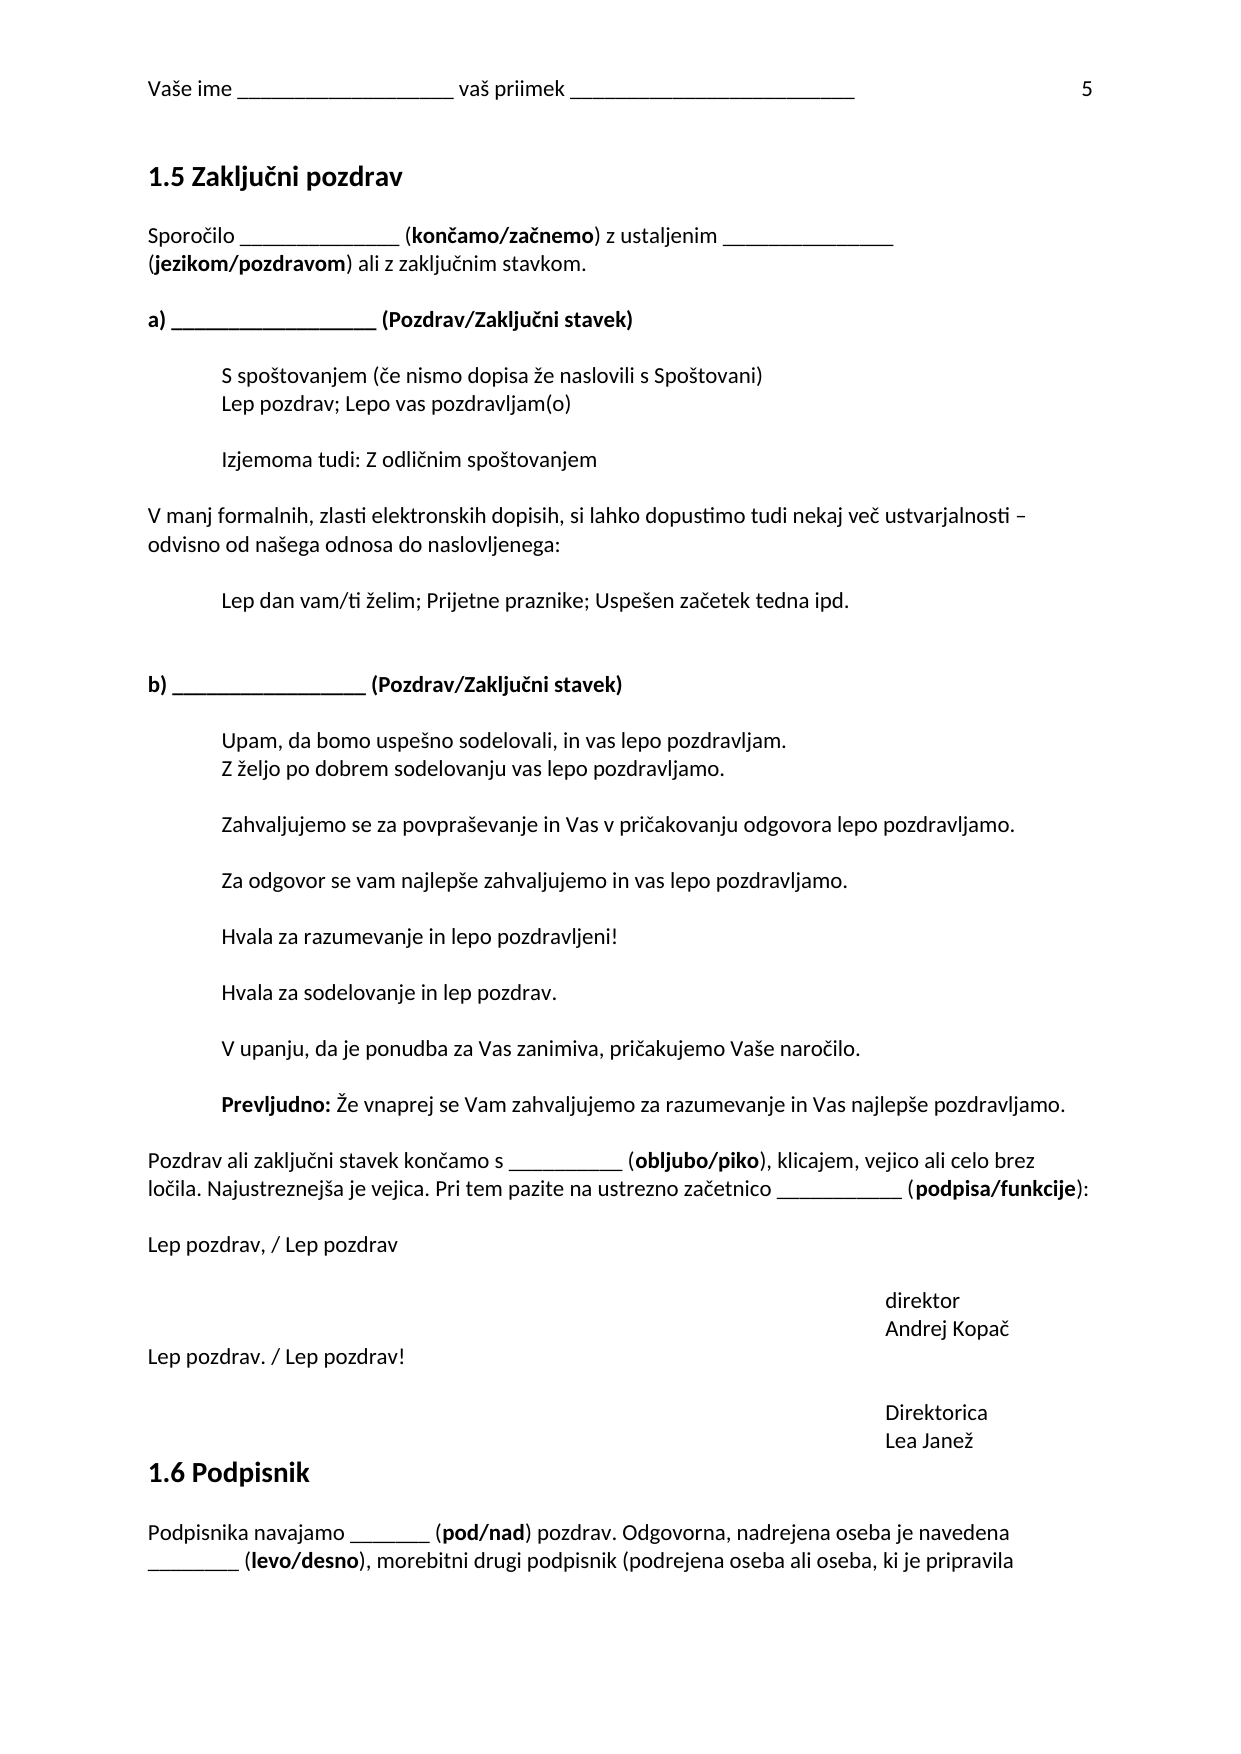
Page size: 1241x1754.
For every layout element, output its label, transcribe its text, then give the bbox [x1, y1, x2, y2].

text b) _________________ (Pozdrav/Zaključni stavek) [148, 670, 1093, 698]
text Direktorica [811, 1398, 1093, 1426]
text direktor [811, 1286, 1093, 1314]
text Lep pozdrav; Lepo vas pozdravljam(o) [148, 389, 1093, 418]
text Prevljudno: Že vnaprej se Vam zahvaljujemo za razumevanje in Vas najlepše pozdravljamo. [148, 1090, 1093, 1118]
text Andrej Kopač [811, 1314, 1093, 1342]
text a) __________________ (Pozdrav/Zaključni stavek) [148, 306, 1093, 333]
text Lep pozdrav, / Lep pozdrav [148, 1230, 1093, 1258]
text Upam, da bomo uspešno sodelovali, in vas lepo pozdravljam. [148, 726, 1093, 754]
text Hvala za sodelovanje in lep pozdrav. [148, 978, 1093, 1006]
text 1.6 Podpisnik [148, 1454, 1093, 1490]
text Sporočilo ______________ (končamo/začnemo) z ustaljenim _______________ (jezikom/pozdravom) ali z zaključnim stavkom. [148, 221, 1093, 277]
text Zahvaljujemo se za povpraševanje in Vas v pričakovanju odgovora lepo pozdravljamo. [148, 810, 1093, 838]
text V upanju, da je ponudba za Vas zanimiva, pričakujemo Vaše naročilo. [148, 1034, 1093, 1062]
text Lep pozdrav. / Lep pozdrav! [148, 1342, 1093, 1370]
text Izjemoma tudi: Z odličnim spoštovanjem [148, 446, 1093, 474]
text Za odgovor se vam najlepše zahvaljujemo in vas lepo pozdravljamo. [148, 866, 1093, 894]
text Hvala za razumevanje in lepo pozdravljeni! [148, 922, 1093, 950]
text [148, 1518, 1093, 1574]
text Lea Janež [811, 1426, 1093, 1454]
text V manj formalnih, zlasti elektronskih dopisih, si lahko dopustimo tudi nekaj več ustvarjalnosti – odvisno od našega odnosa do naslovljenega: [148, 502, 1093, 558]
text Pozdrav ali zaključni stavek končamo s __________ (obljubo/piko), klicajem, vejico ali celo brez ločila. Najustreznejša je vejica. Pri tem pazite na ustrezno začetnico ___________ (podpisa/funkcije): [148, 1146, 1093, 1202]
text S spoštovanjem (če nismo dopisa že naslovili s Spoštovani) [148, 362, 1093, 389]
text Lep dan vam/ti želim; Prijetne praznike; Uspešen začetek tedna ipd. [148, 586, 1093, 614]
text Z željo po dobrem sodelovanju vas lepo pozdravljamo. [148, 754, 1093, 782]
text 1.5 Zaključni pozdrav [148, 158, 1093, 193]
